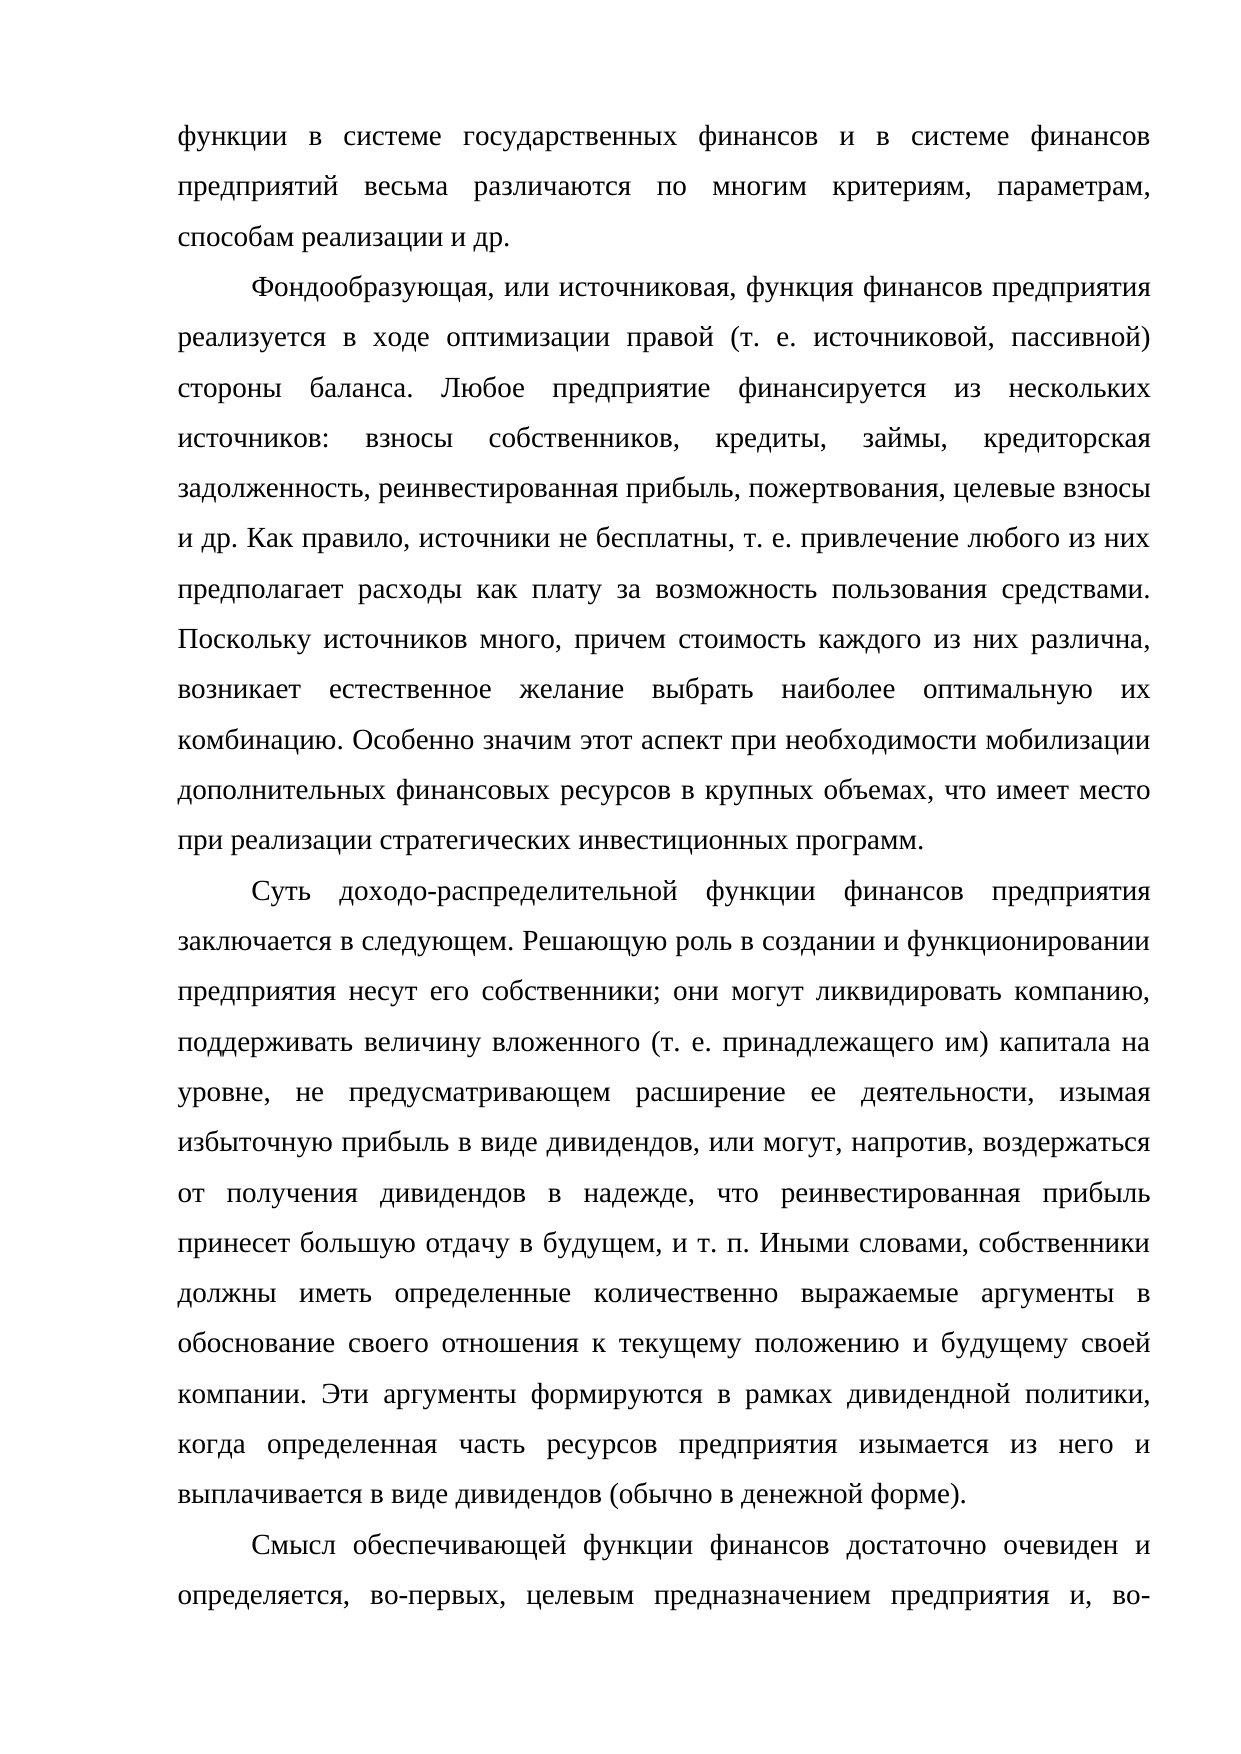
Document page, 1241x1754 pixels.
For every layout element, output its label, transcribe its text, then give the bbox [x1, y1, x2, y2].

text Суть доходо-распределительной функции финансов предприятия заключается в следующем. Решающую роль в создании и функционировании предприятия несут его собственники; они могут ликвидировать компанию, поддерживать величину вложенного (т. е. принадлежащего им) капитала на уровне, не предусматривающем расширение ее деятельности, изымая избыточную прибыль в виде дивидендов, или могут, напротив, воздержаться от получения дивидендов в надежде, что реинвестированная прибыль принесет большую отдачу в будущем, и т. п. Иными словами, собственники должны иметь определенные количественно выражаемые аргументы в обоснование своего отношения к текущему положению и будущему своей компании. Эти аргументы формируются в рамках дивидендной политики, когда определенная часть ресурсов предприятия изымается из него и выплачивается в виде дивидендов (обычно в денежной форме). [177, 873, 1152, 1510]
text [177, 118, 1152, 252]
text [177, 1527, 1152, 1611]
text Фондообразующая, или источниковая, функция финансов предприятия реализуется в ходе оптимизации правой (т. е. источниковой, пассивной) стороны баланса. Любое предприятие финансируется из нескольких источников: взносы собственников, кредиты, займы, кредиторская задолженность, реинвестированная прибыль, пожертвования, целевые взносы и др. Как правило, источники не бесплатны, т. е. привлечение любого из них предполагает расходы как плату за возможность пользования средствами. Поскольку источников много, причем стоимость каждого из них различна, возникает естественное желание выбрать наиболее оптимальную их комбинацию. Особенно значим этот аспект при необходимости мобилизации дополнительных финансовых ресурсов в крупных объемах, что имеет место при реализации стратегических инвестиционных программ. [177, 269, 1152, 856]
